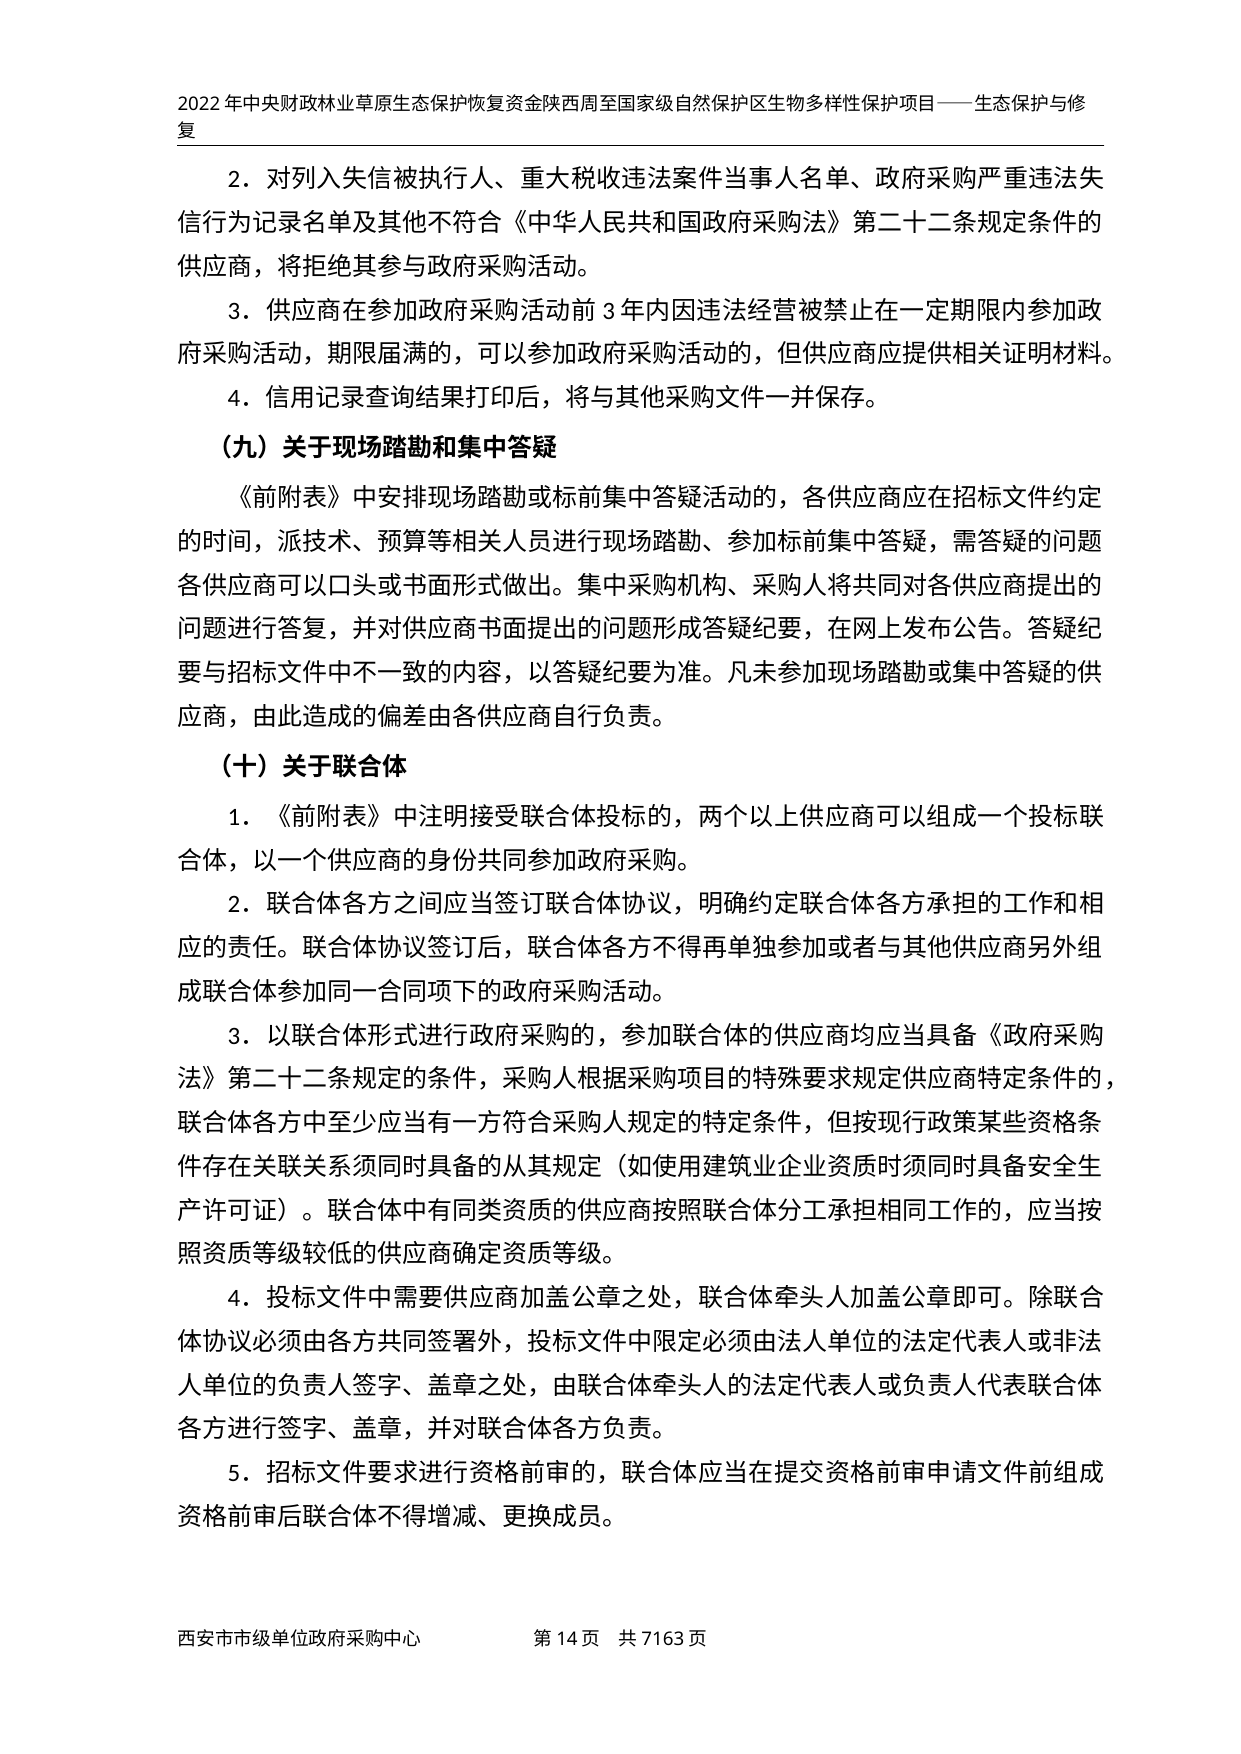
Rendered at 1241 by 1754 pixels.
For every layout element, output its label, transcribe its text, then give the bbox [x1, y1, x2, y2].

text 4．投标文件中需要供应商加盖公章之处，联合体牵头人加盖公章即可。除联合体协议必须由各方共同签署外，投标文件中限定必须由法人单位的法定代表人或非法人单位的负责人签字、盖章之处，由联合体牵头人的法定代表人或负责人代表联合体各方进行签字、盖章，并对联合体各方负责。 [177, 1274, 1104, 1449]
text 1．《前附表》中注明接受联合体投标的，两个以上供应商可以组成一个投标联合体，以一个供应商的身份共同参加政府采购。 [177, 793, 1104, 880]
text 2．对列入失信被执行人、重大税收违法案件当事人名单、政府采购严重违法失信行为记录名单及其他不符合《中华人民共和国政府采购法》第二十二条规定条件的供应商，将拒绝其参与政府采购活动。 [177, 155, 1104, 286]
text 3．供应商在参加政府采购活动前3年内因违法经营被禁止在一定期限内参加政府采购活动，期限届满的，可以参加政府采购活动的，但供应商应提供相关证明材料。 [177, 286, 1104, 374]
text 《前附表》中安排现场踏勘或标前集中答疑活动的，各供应商应在招标文件约定的时间，派技术、预算等相关人员进行现场踏勘、参加标前集中答疑，需答疑的问题各供应商可以口头或书面形式做出。集中采购机构、采购人将共同对各供应商提出的问题进行答复，并对供应商书面提出的问题形成答疑纪要，在网上发布公告。答疑纪要与招标文件中不一致的内容，以答疑纪要为准。凡未参加现场踏勘或集中答疑的供应商，由此造成的偏差由各供应商自行负责。 [177, 474, 1104, 736]
list （十）关于联合体 [177, 743, 1104, 786]
text 4．信用记录查询结果打印后，将与其他采购文件一并保存。 [177, 374, 1104, 418]
text 2．联合体各方之间应当签订联合体协议，明确约定联合体各方承担的工作和相应的责任。联合体协议签订后，联合体各方不得再单独参加或者与其他供应商另外组成联合体参加同一合同项下的政府采购活动。 [177, 880, 1104, 1011]
text 3．以联合体形式进行政府采购的，参加联合体的供应商均应当具备《政府采购法》第二十二条规定的条件，采购人根据采购项目的特殊要求规定供应商特定条件的，联合体各方中至少应当有一方符合采购人规定的特定条件，但按现行政策某些资格条件存在关联关系须同时具备的从其规定（如使用建筑业企业资质时须同时具备安全生产许可证）。联合体中有同类资质的供应商按照联合体分工承担相同工作的，应当按照资质等级较低的供应商确定资质等级。 [177, 1011, 1104, 1274]
list （九）关于现场踏勘和集中答疑 [177, 424, 1104, 468]
text 5．招标文件要求进行资格前审的，联合体应当在提交资格前审申请文件前组成。资格前审后联合体不得增减、更换成员。 [177, 1449, 1104, 1536]
